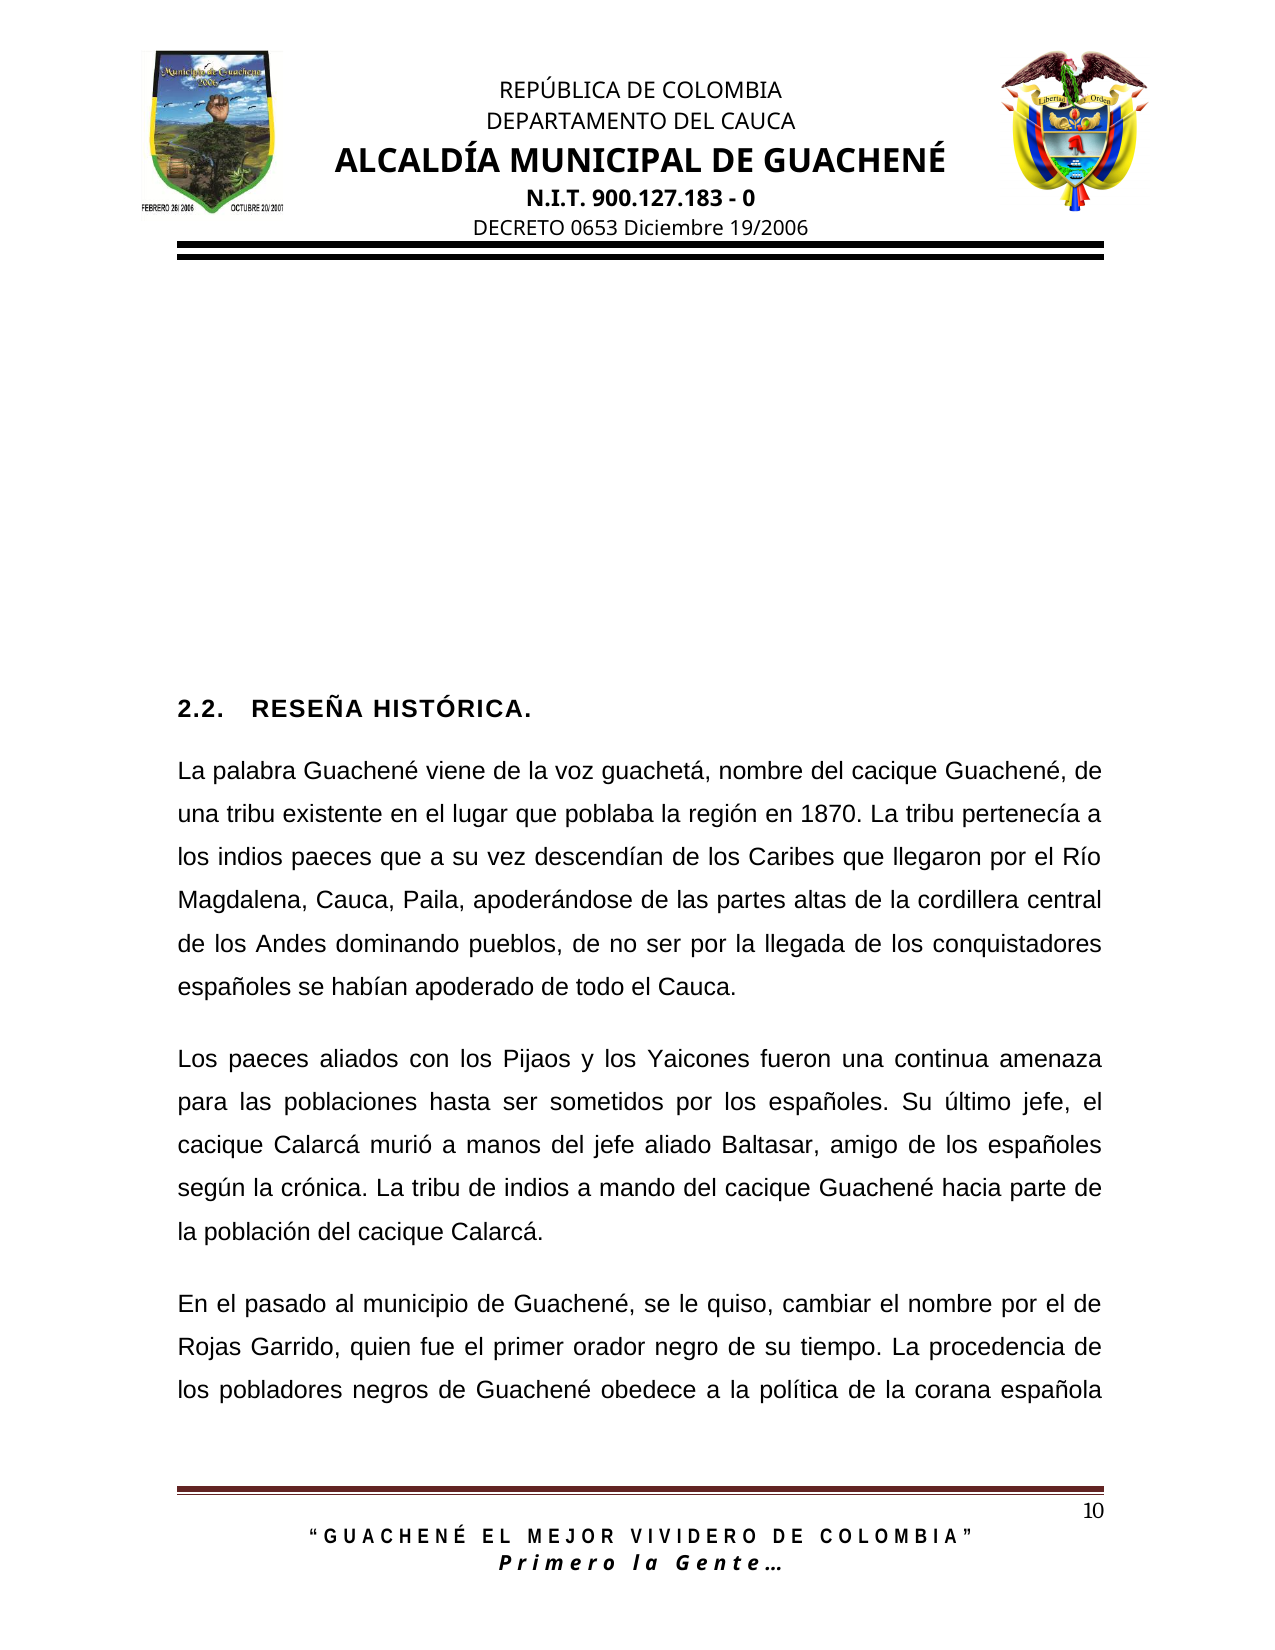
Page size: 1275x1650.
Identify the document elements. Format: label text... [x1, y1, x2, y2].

picture [141, 50, 284, 221]
subtitle 2.2. RESEÑA HISTÓRICA. [177, 694, 1104, 723]
text Los paeces aliados con los Pijaos y los Yaicones fueron una continua amenaza para las poblaciones hasta ser sometidos por los españoles. Su último jefe, el cacique Calarcá murió a manos del jefe aliado Baltasar, amigo de los españoles según la crónica. La tribu de indios a mando del cacique Guachené hacia parte de la población del cacique Calarcá. [177, 1044, 1104, 1245]
picture [1000, 50, 1150, 213]
text La palabra Guachené viene de la voz guachetá, nombre del cacique Guachené, de una tribu existente en el lugar que poblaba la región en 1870. La tribu pertenecía a los indios paeces que a su vez descendían de los Caribes que llegaron por el Río Magdalena, Cauca, Paila, apoderándose de las partes altas de la cordillera central de los Andes dominando pueblos, de no ser por la llegada de los conquistadores españoles se habían apoderado de todo el Cauca. [177, 756, 1104, 1001]
